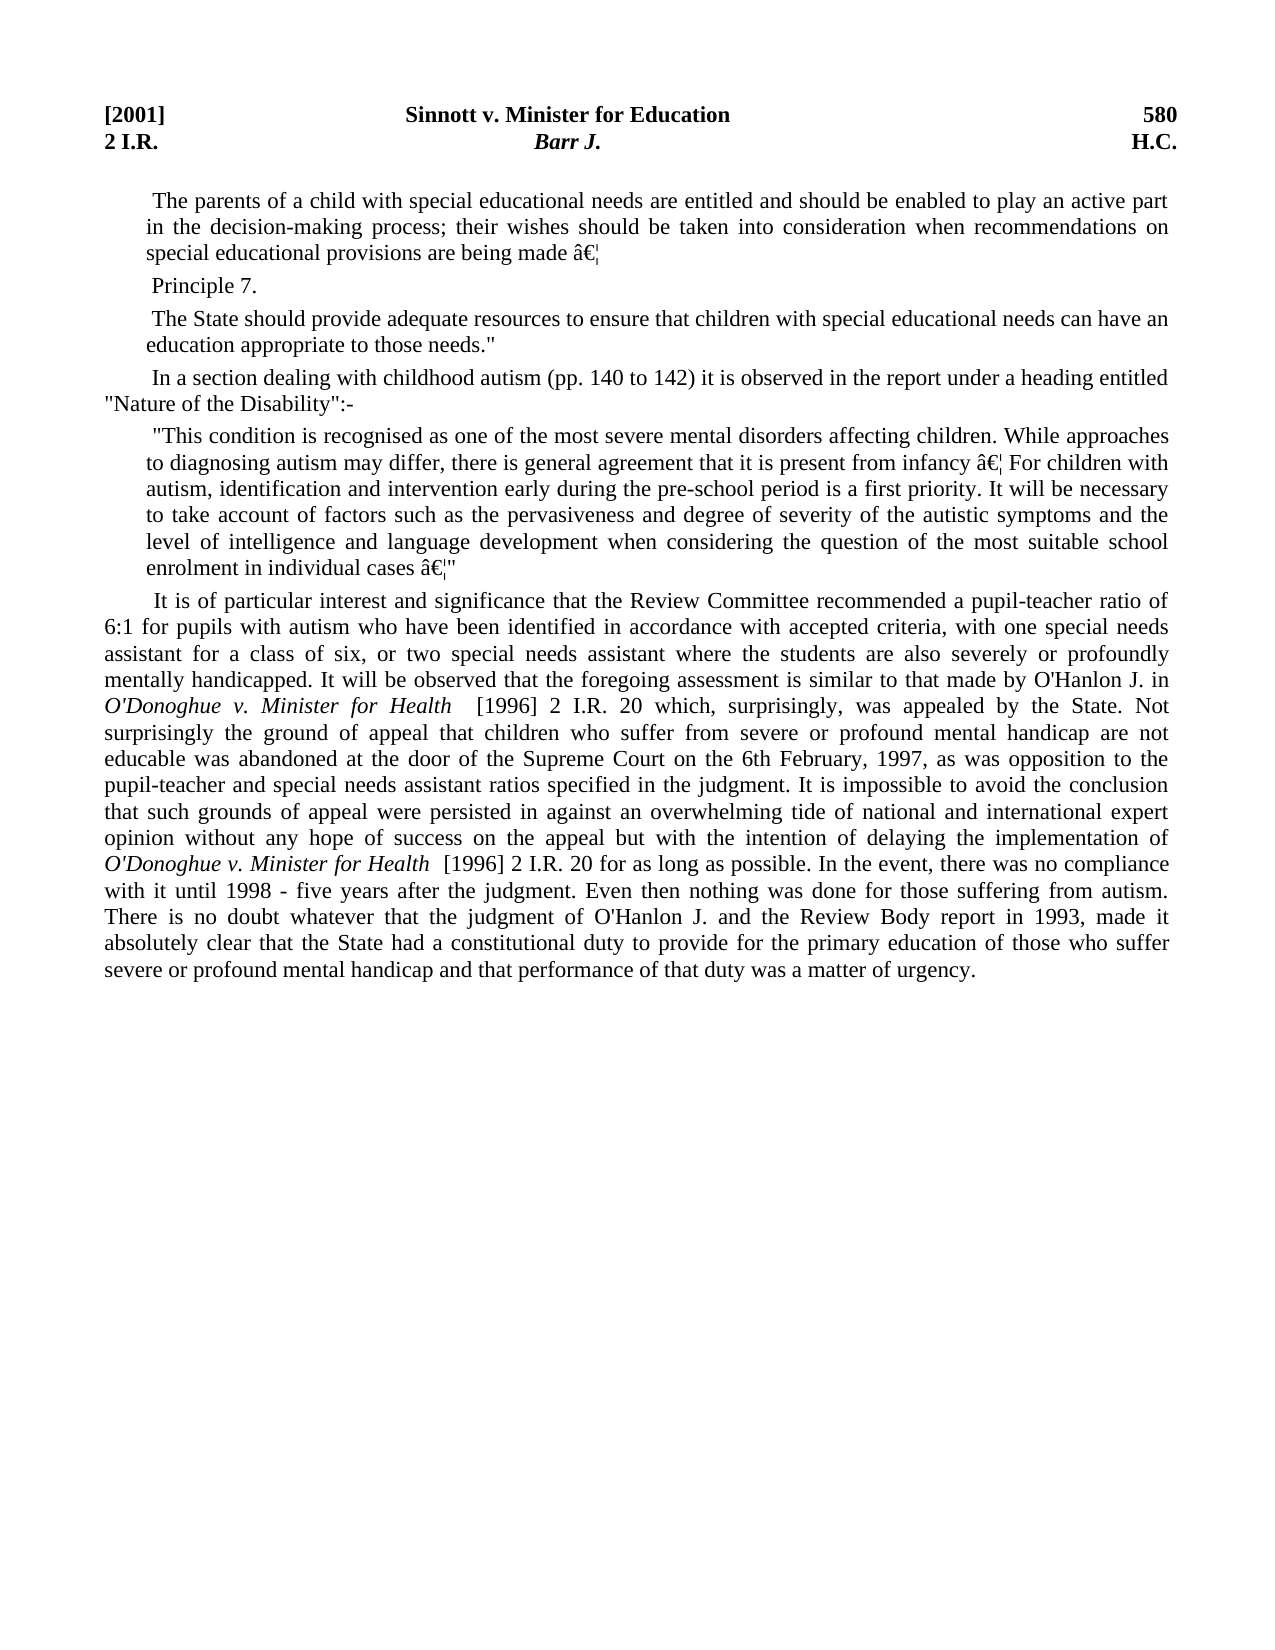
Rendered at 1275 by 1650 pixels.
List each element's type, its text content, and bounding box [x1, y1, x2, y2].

table_header [2001] 2 I.R. [104, 101, 187, 154]
text In a section dealing with childhood autism (pp. 140 to 142) it is observed in the report under a heading entitled "Nature of the Disability":- [104, 363, 1171, 416]
table_header Sinnott v. Minister for Education Barr J. [188, 101, 948, 154]
text "This condition is recognised as one of the most severe mental disorders affecting children. While approaches to diagnosing autism may differ, there is general agreement that it is present from infancy â€¦ For children with autism, identification and intervention early during the pre-school period is a first priority. It will be necessary to take account of factors such as the pervasiveness and degree of severity of the autistic symptoms and the level of intelligence and language development when considering the question of the most suitable school enrolment in individual cases â€¦" [146, 422, 1171, 581]
table_header 580 H.C. [948, 101, 1177, 154]
text It is of particular interest and significance that the Review Committee recommended a pupil-teacher ratio of 6:1 for pupils with autism who have been identified in accordance with accepted criteria, with one special needs assistant for a class of six, or two special needs assistant where the students are also severely or profoundly mentally handicapped. It will be observed that the foregoing assessment is similar to that made by O'Hanlon J. in O'Donoghue v. Minister for Health [1996] 2 I.R. 20 which, surprisingly, was appealed by the State. Not surprisingly the ground of appeal that children who suffer from severe or profound mental handicap are not educable was abandoned at the door of the Supreme Court on the 6th February, 1997, as was opposition to the pupil-teacher and special needs assistant ratios specified in the judgment. It is impossible to avoid the conclusion that such grounds of appeal were persisted in against an overwhelming tide of national and international expert opinion without any hope of success on the appeal but with the intention of delaying the implementation of O'Donoghue v. Minister for Health [1996] 2 I.R. 20 for as long as possible. In the event, there was no compliance with it until 1998 - five years after the judgment. Even then nothing was done for those suffering from autism. There is no doubt whatever that the judgment of O'Hanlon J. and the Review Body report in 1993, made it absolutely clear that the State had a constitutional duty to provide for the primary education of those who suffer severe or profound mental handicap and that performance of that duty was a matter of urgency. [104, 587, 1171, 982]
text The parents of a child with special educational needs are entitled and should be enabled to play an active part in the decision-making process; their wishes should be taken into consideration when recommendations on special educational provisions are being made â€¦ [146, 187, 1171, 266]
text The State should provide adequate resources to ensure that children with special educational needs can have an education appropriate to those needs." [146, 304, 1171, 357]
text Principle 7. [146, 272, 1171, 298]
